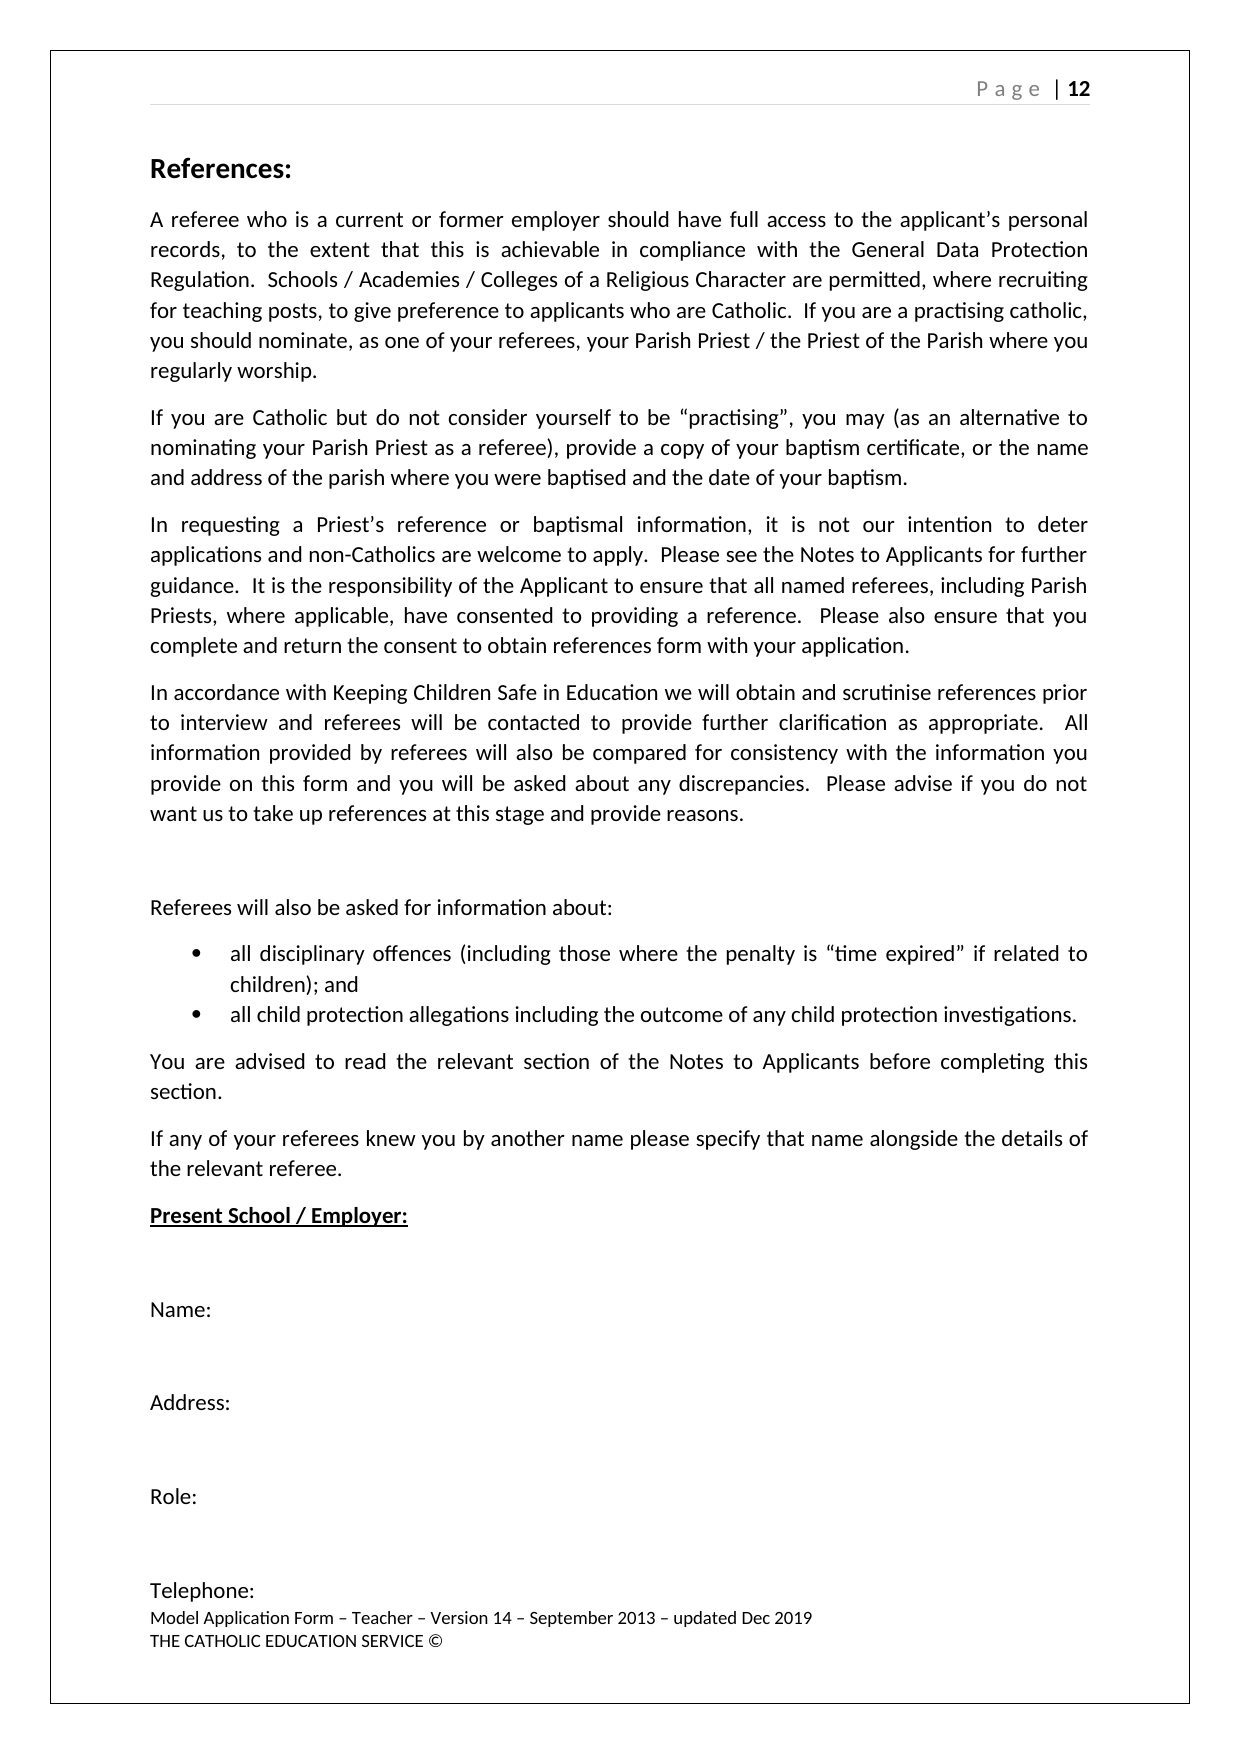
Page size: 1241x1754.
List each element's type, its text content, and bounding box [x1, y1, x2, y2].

text In accordance with Keeping Children Safe in Education we will obtain and scrutinise references prior to interview and referees will be contacted to provide further clarification as appropriate. All information provided by referees will also be compared for consistency with the information you provide on this form and you will be asked about any discrepancies. Please advise if you do not want us to take up references at this stage and provide reasons. [150, 678, 1090, 827]
list all disciplinary offences (including those where the penalty is “time expired” if related to children); and [192, 939, 1090, 998]
text Referees will also be asked for information about: [150, 893, 1090, 921]
text References: [150, 150, 1090, 186]
text Present School / Employer: [150, 1201, 1090, 1229]
text Address: [150, 1388, 1090, 1416]
text Name: [150, 1295, 1090, 1323]
text In requesting a Priest’s reference or baptismal information, it is not our intention to deter applications and non-Catholics are welcome to apply. Please see the Notes to Applicants for further guidance. It is the responsibility of the Applicant to ensure that all named referees, including Parish Priests, where applicable, have consented to providing a reference. Please also ensure that you complete and return the consent to obtain references form with your application. [150, 510, 1090, 659]
text If you are Catholic but do not consider yourself to be “practising”, you may (as an alternative to nominating your Parish Priest as a referee), provide a copy of your baptism certificate, or the name and address of the parish where you were baptised and the date of your baptism. [150, 403, 1090, 491]
text Role: [150, 1482, 1090, 1510]
text If any of your referees knew you by another name please specify that name alongside the details of the relevant referee. [150, 1124, 1090, 1182]
text Telephone: [150, 1576, 1090, 1604]
text A referee who is a current or former employer should have full access to the applicant’s personal records, to the extent that this is achievable in compliance with the General Data Protection Regulation. Schools / Academies / Colleges of a Religious Character are permitted, where recruiting for teaching posts, to give preference to applicants who are Catholic. If you are a practising catholic, you should nominate, as one of your referees, your Parish Priest / the Priest of the Parish where you regularly worship. [150, 205, 1090, 384]
list all child protection allegations including the outcome of any child protection investigations. [192, 1000, 1090, 1028]
text You are advised to read the relevant section of the Notes to Applicants before completing this section. [150, 1047, 1090, 1105]
